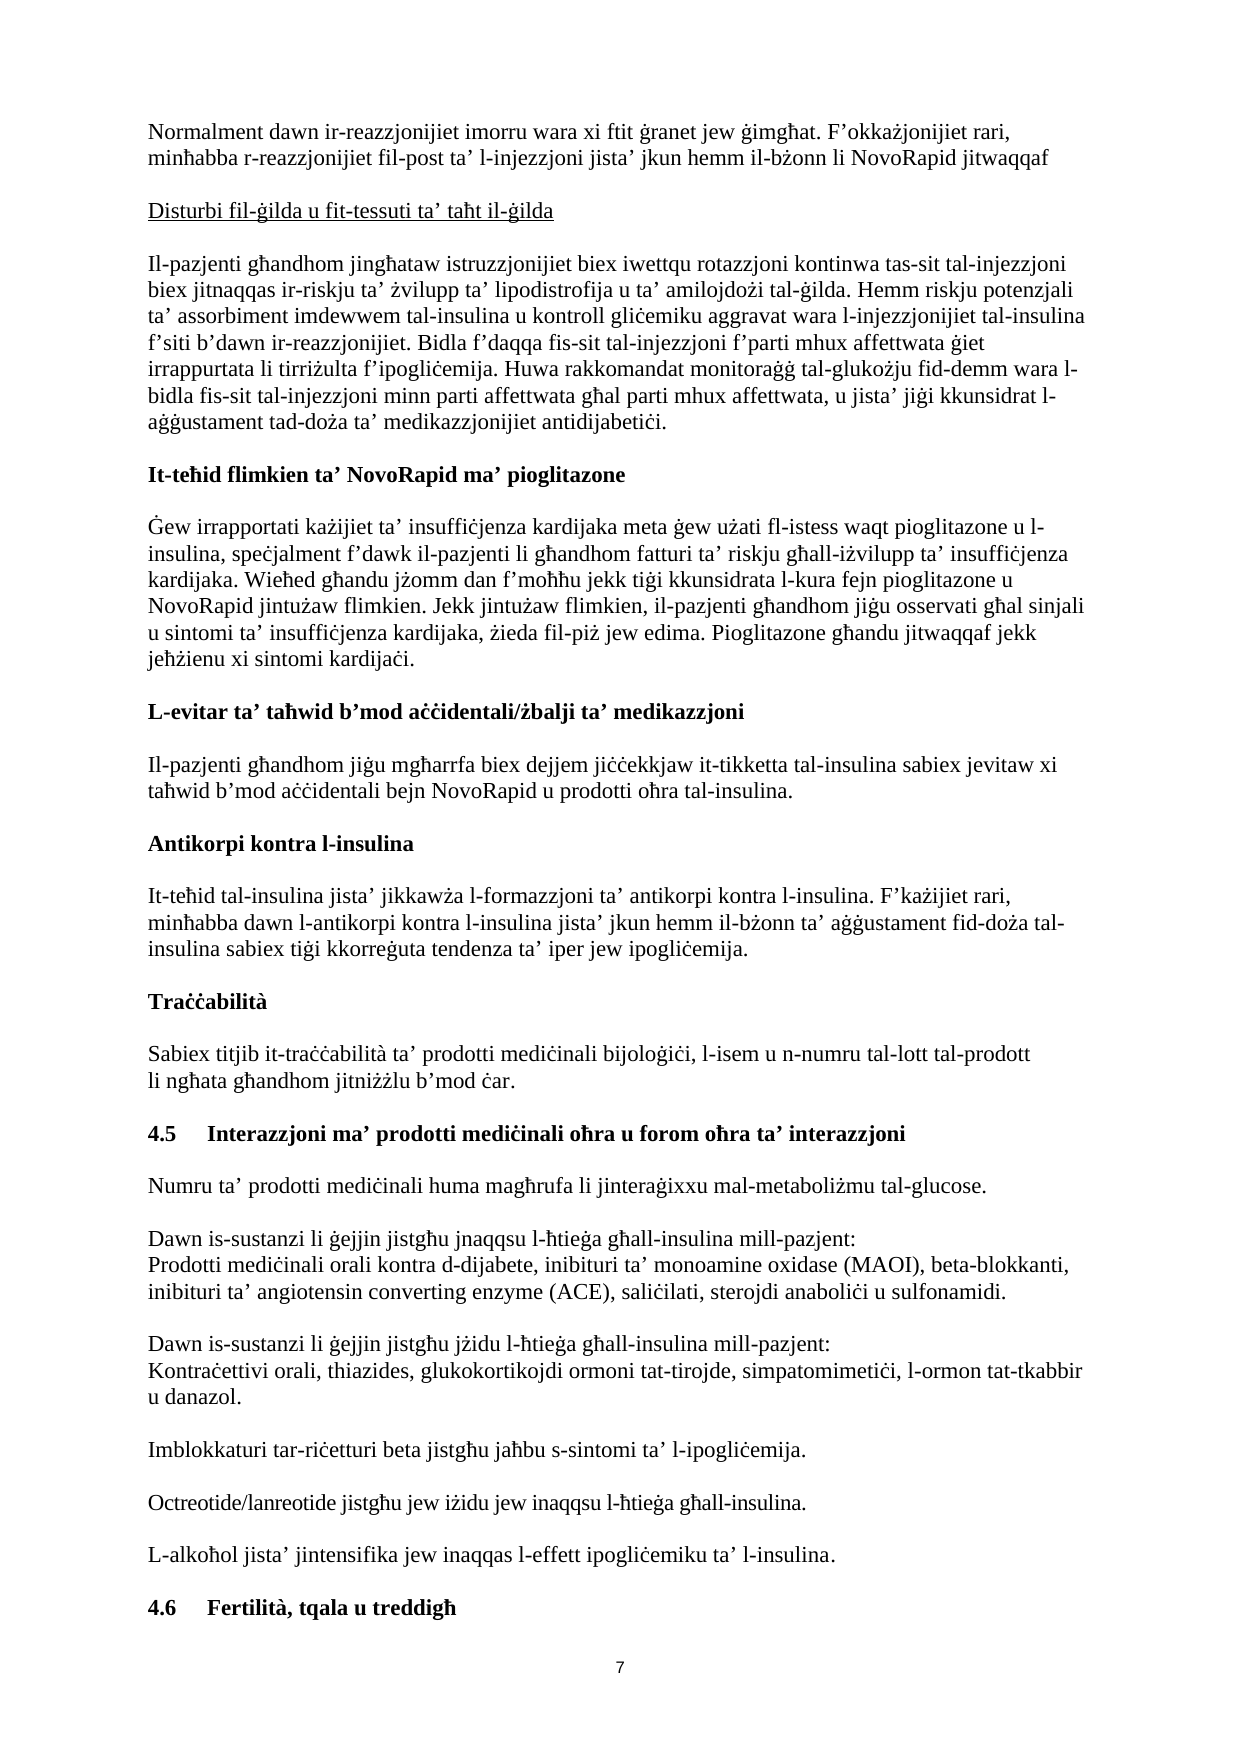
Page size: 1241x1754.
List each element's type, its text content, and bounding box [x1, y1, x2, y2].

text Numru ta’ prodotti mediċinali huma magħrufa li jinteraġixxu mal-metaboliżmu tal-glucose. [148, 1172, 1092, 1199]
text Disturbi fil-ġilda u fit-tessuti ta’ taħt il-ġilda [148, 197, 1092, 223]
text Imblokkaturi tar-riċetturi beta jistgħu jaħbu s-sintomi ta’ l-ipogliċemija. [148, 1436, 1092, 1462]
list Interazzjoni ma’ prodotti mediċinali oħra u forom oħra ta’ interazzjoni [148, 1119, 1092, 1146]
text It-teħid flimkien ta’ NovoRapid ma’ pioglitazone [148, 461, 1092, 487]
text Ġew irrapportati każijiet ta’ insuffiċjenza kardijaka meta ġew użati fl-istess waqt pioglitazone u l-insulina, speċjalment f’dawk il-pazjenti li għandhom fatturi ta’ riskju għall-iżvilupp ta’ insuffiċjenza kardijaka. Wieħed għandu jżomm dan f’moħħu jekk tiġi kkunsidrata l-kura fejn pioglitazone u NovoRapid jintużaw flimkien. Jekk jintużaw flimkien, il-pazjenti għandhom jiġu osservati għal sinjali u sintomi ta’ insuffiċjenza kardijaka, żieda fil-piż jew edima. Pioglitazone għandu jitwaqqaf jekk jeħżienu xi sintomi kardijaċi. [148, 513, 1092, 672]
text li ngħata għandhom jitniżżlu b’mod ċar. [148, 1067, 1092, 1093]
text Il-pazjenti għandhom jiġu mgħarrfa biex dejjem jiċċekkjaw it-tikketta tal-insulina sabiex jevitaw xi taħwid b’mod aċċidentali bejn NovoRapid u prodotti oħra tal-insulina. [148, 751, 1092, 803]
text L-alkoħol jista’ jintensifika jew inaqqas l-effett ipogliċemiku ta’ l-insulina. [148, 1541, 1092, 1568]
text It-teħid tal-insulina jista’ jikkawża l-formazzjoni ta’ antikorpi kontra l-insulina. F’każijiet rari, minħabba dawn l-antikorpi kontra l-insulina jista’ jkun hemm il-bżonn ta’ aġġustament fid-doża tal-insulina sabiex tiġi kkorreġuta tendenza ta’ iper jew ipogliċemija. [148, 882, 1092, 961]
text Kontraċettivi orali, thiazides, glukokortikojdi ormoni tat-tirojde, simpatomimetiċi, l-ormon tat-tkabbir u danazol. [148, 1357, 1092, 1409]
text Octreotide/lanreotide jistgħu jew iżidu jew inaqqsu l-ħtieġa għall-insulina. [148, 1488, 1092, 1515]
text Antikorpi kontra l-insulina [148, 830, 1092, 856]
text Dawn is-sustanzi li ġejjin jistgħu jżidu l-ħtieġa għall-insulina mill-pazjent: [148, 1330, 1092, 1357]
text Prodotti mediċinali orali kontra d-dijabete, inibituri ta’ monoamine oxidase (MAOI), beta-blokkanti, inibituri ta’ angiotensin converting enzyme (ACE), saliċilati, sterojdi anaboliċi u sulfonamidi. [148, 1251, 1092, 1304]
text Traċċabilità [148, 988, 1092, 1014]
text 4.6 Fertilità, tqala u treddigħ [148, 1594, 1092, 1620]
text Sabiex titjib it-traċċabilità ta’ prodotti mediċinali bijoloġiċi, l-isem u n-numru tal-lott tal-prodott [148, 1041, 1092, 1067]
text Il-pazjenti għandhom jingħataw istruzzjonijiet biex iwettqu rotazzjoni kontinwa tas-sit tal-injezzjoni biex jitnaqqas ir-riskju ta’ żvilupp ta’ lipodistrofija u ta’ amilojdożi tal-ġilda. Hemm riskju potenzjali ta’ assorbiment imdewwem tal-insulina u kontroll gliċemiku aggravat wara l-injezzjonijiet tal-insulina f’siti b’dawn ir-reazzjonijiet. Bidla f’daqqa fis-sit tal-injezzjoni f’parti mhux affettwata ġiet irrappurtata li tirriżulta f’ipogliċemija. Huwa rakkomandat monitoraġġ tal-glukożju fid-demm wara l-bidla fis-sit tal-injezzjoni minn parti affettwata għal parti mhux affettwata, u jista’ jiġi kkunsidrat l-aġġustament tad-doża ta’ medikazzjonijiet antidijabetiċi. [148, 250, 1092, 434]
text Dawn is-sustanzi li ġejjin jistgħu jnaqqsu l-ħtieġa għall-insulina mill-pazjent: [148, 1225, 1092, 1251]
text L-evitar ta’ taħwid b’mod aċċidentali/żbalji ta’ medikazzjoni [148, 698, 1092, 724]
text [148, 118, 1092, 171]
